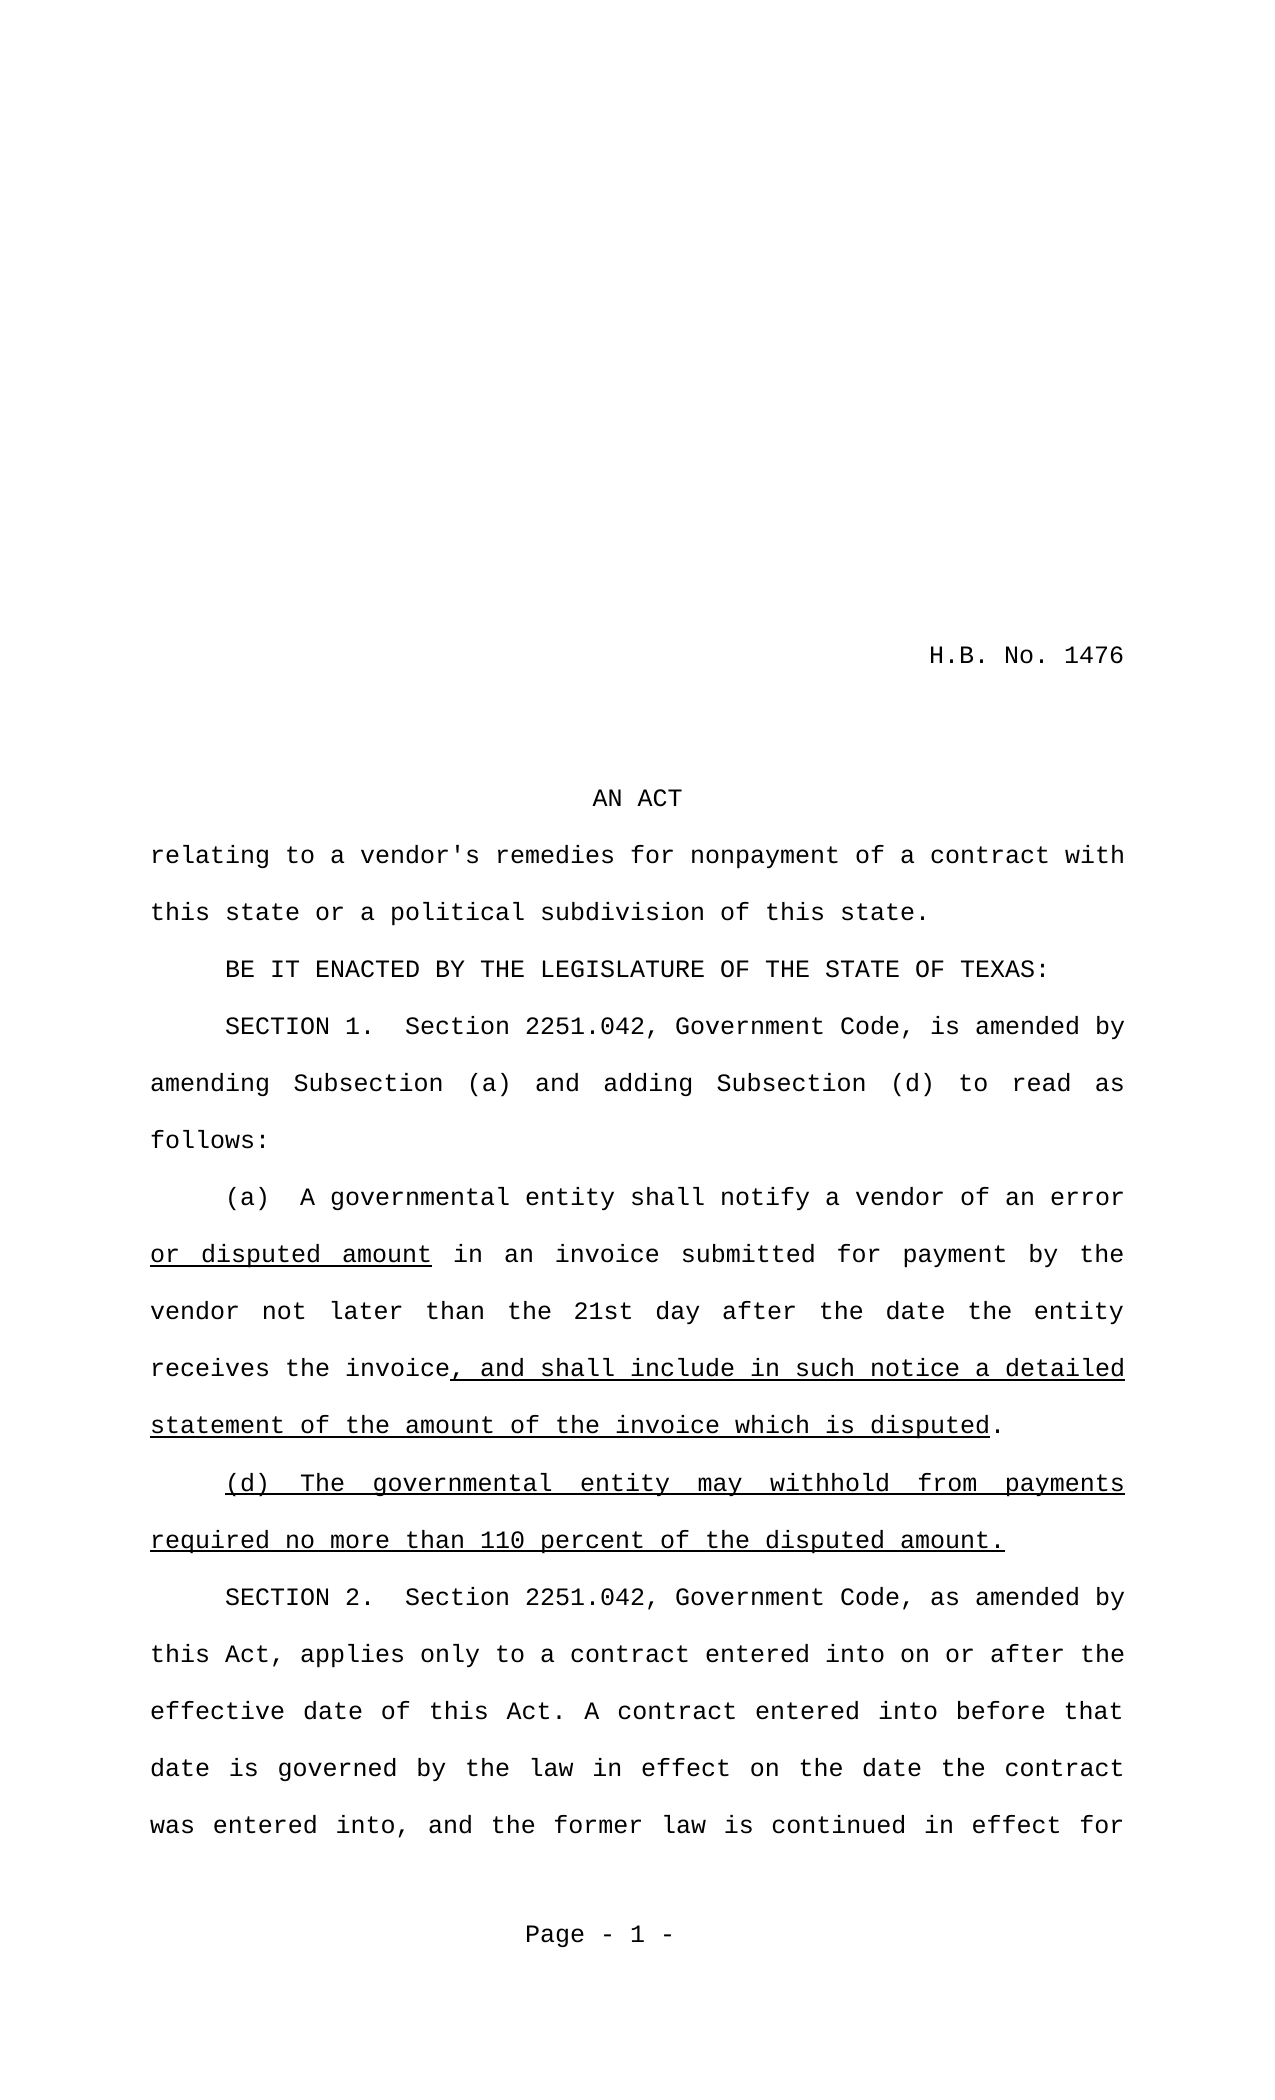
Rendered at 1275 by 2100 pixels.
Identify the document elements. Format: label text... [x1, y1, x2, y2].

text relating to a vendor's remedies for nonpayment of a contract with this state or a political subdivision of this state. [150, 842, 1125, 928]
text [150, 1584, 1125, 1841]
text AN ACT [150, 785, 1125, 813]
text (d) The governmental entity may withhold from payments required no more than 110 percent of the disputed amount. [150, 1470, 1125, 1556]
text BE IT ENACTED BY THE LEGISLATURE OF THE STATE OF TEXAS: [150, 956, 1125, 985]
text SECTION 1. Section 2251.042, Government Code, is amended by amending Subsection (a) and adding Subsection (d) to read as follows: [150, 1013, 1125, 1156]
text (a) A governmental entity shall notify a vendor of an error or disputed amount in an invoice submitted for payment by the vendor not later than the 21st day after the date the entity receives the invoice, and shall include in such notice a detailed statement of the amount of the invoice which is disputed. [150, 1184, 1125, 1441]
text H.B. No. 1476 [150, 642, 1125, 671]
